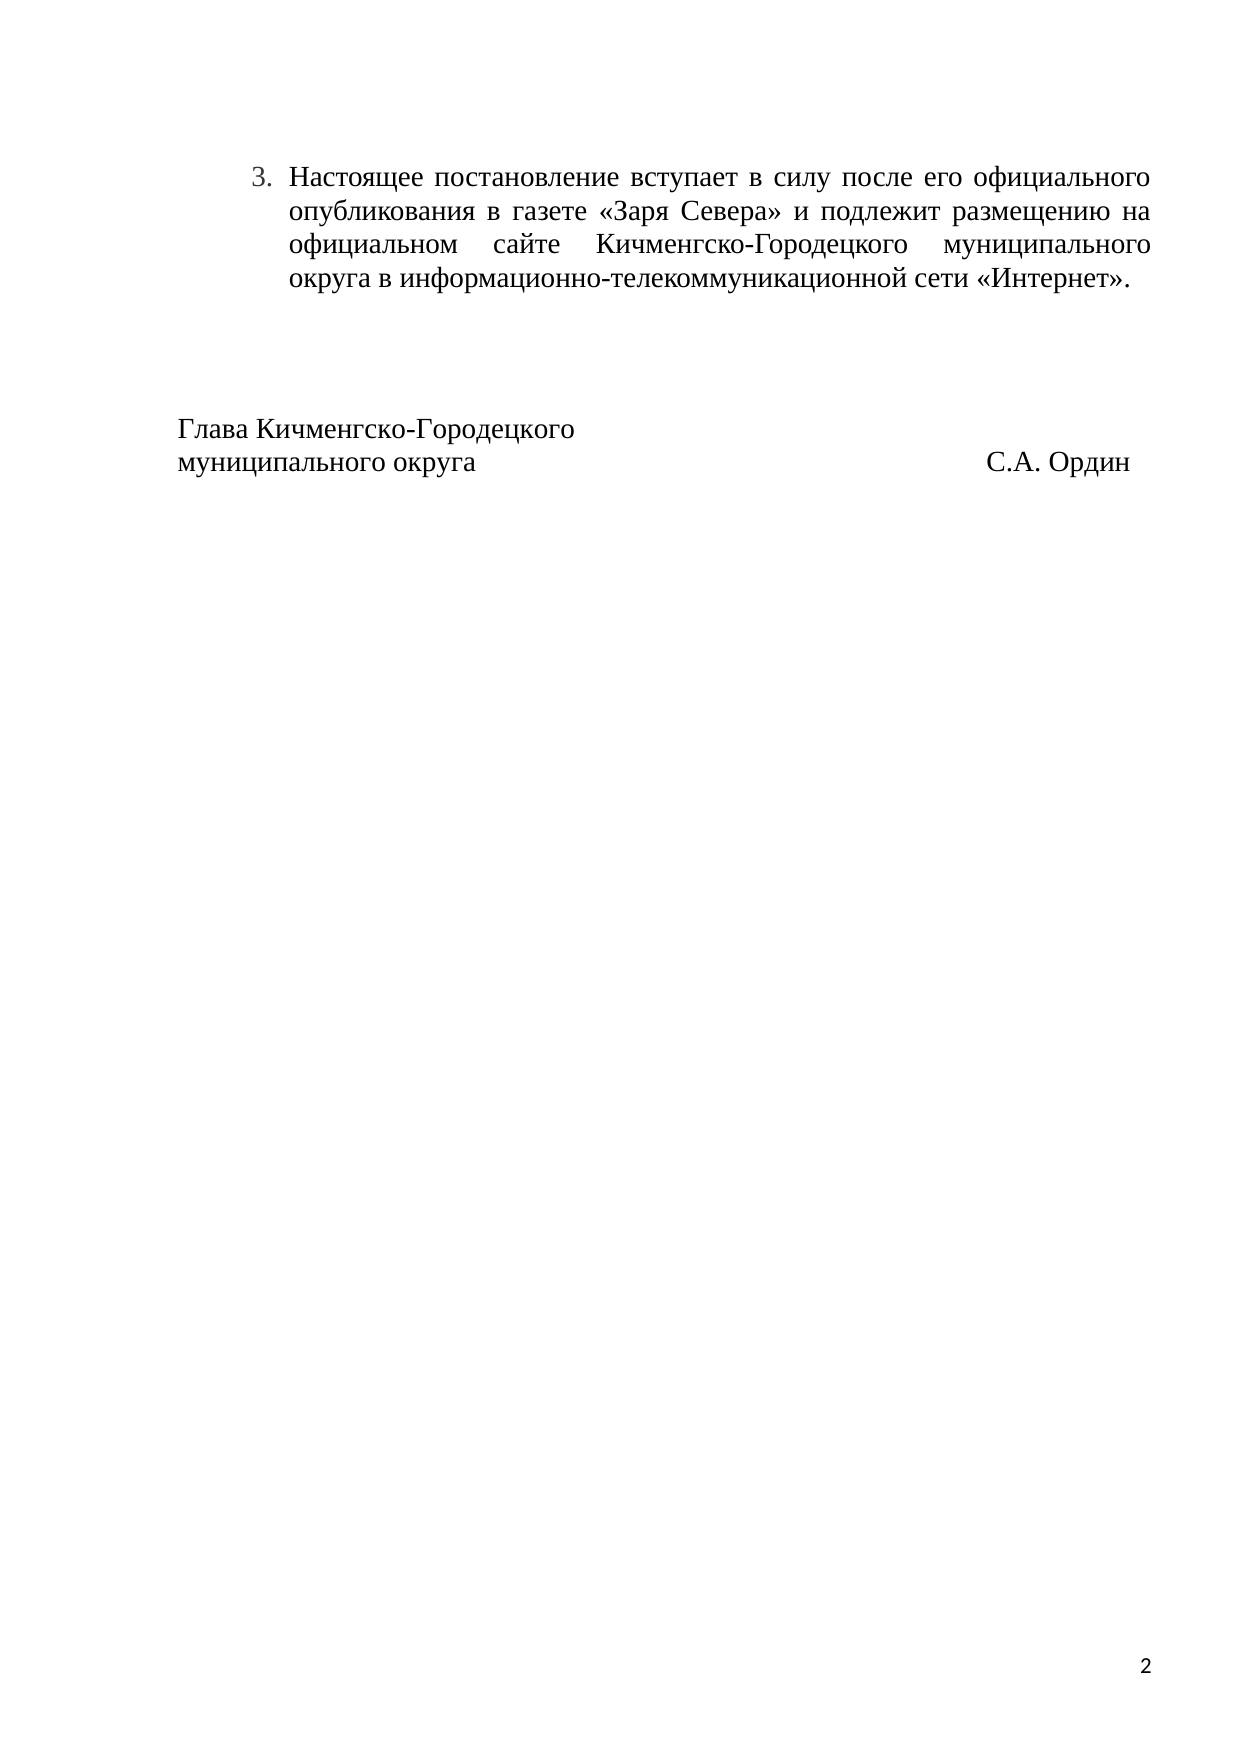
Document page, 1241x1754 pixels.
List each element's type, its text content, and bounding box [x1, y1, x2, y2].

list Настоящее постановление вступает в силу после его официального опубликования в газете «Заря Севера» и подлежит размещению на официальном сайте Кичменгско-Городецкого муниципального округа в информационно-телекоммуникационной сети «Интернет». [251, 159, 1152, 294]
text муниципального округа С.А. Ордин [177, 444, 1152, 478]
text Глава Кичменгско-Городецкого [177, 411, 1152, 444]
